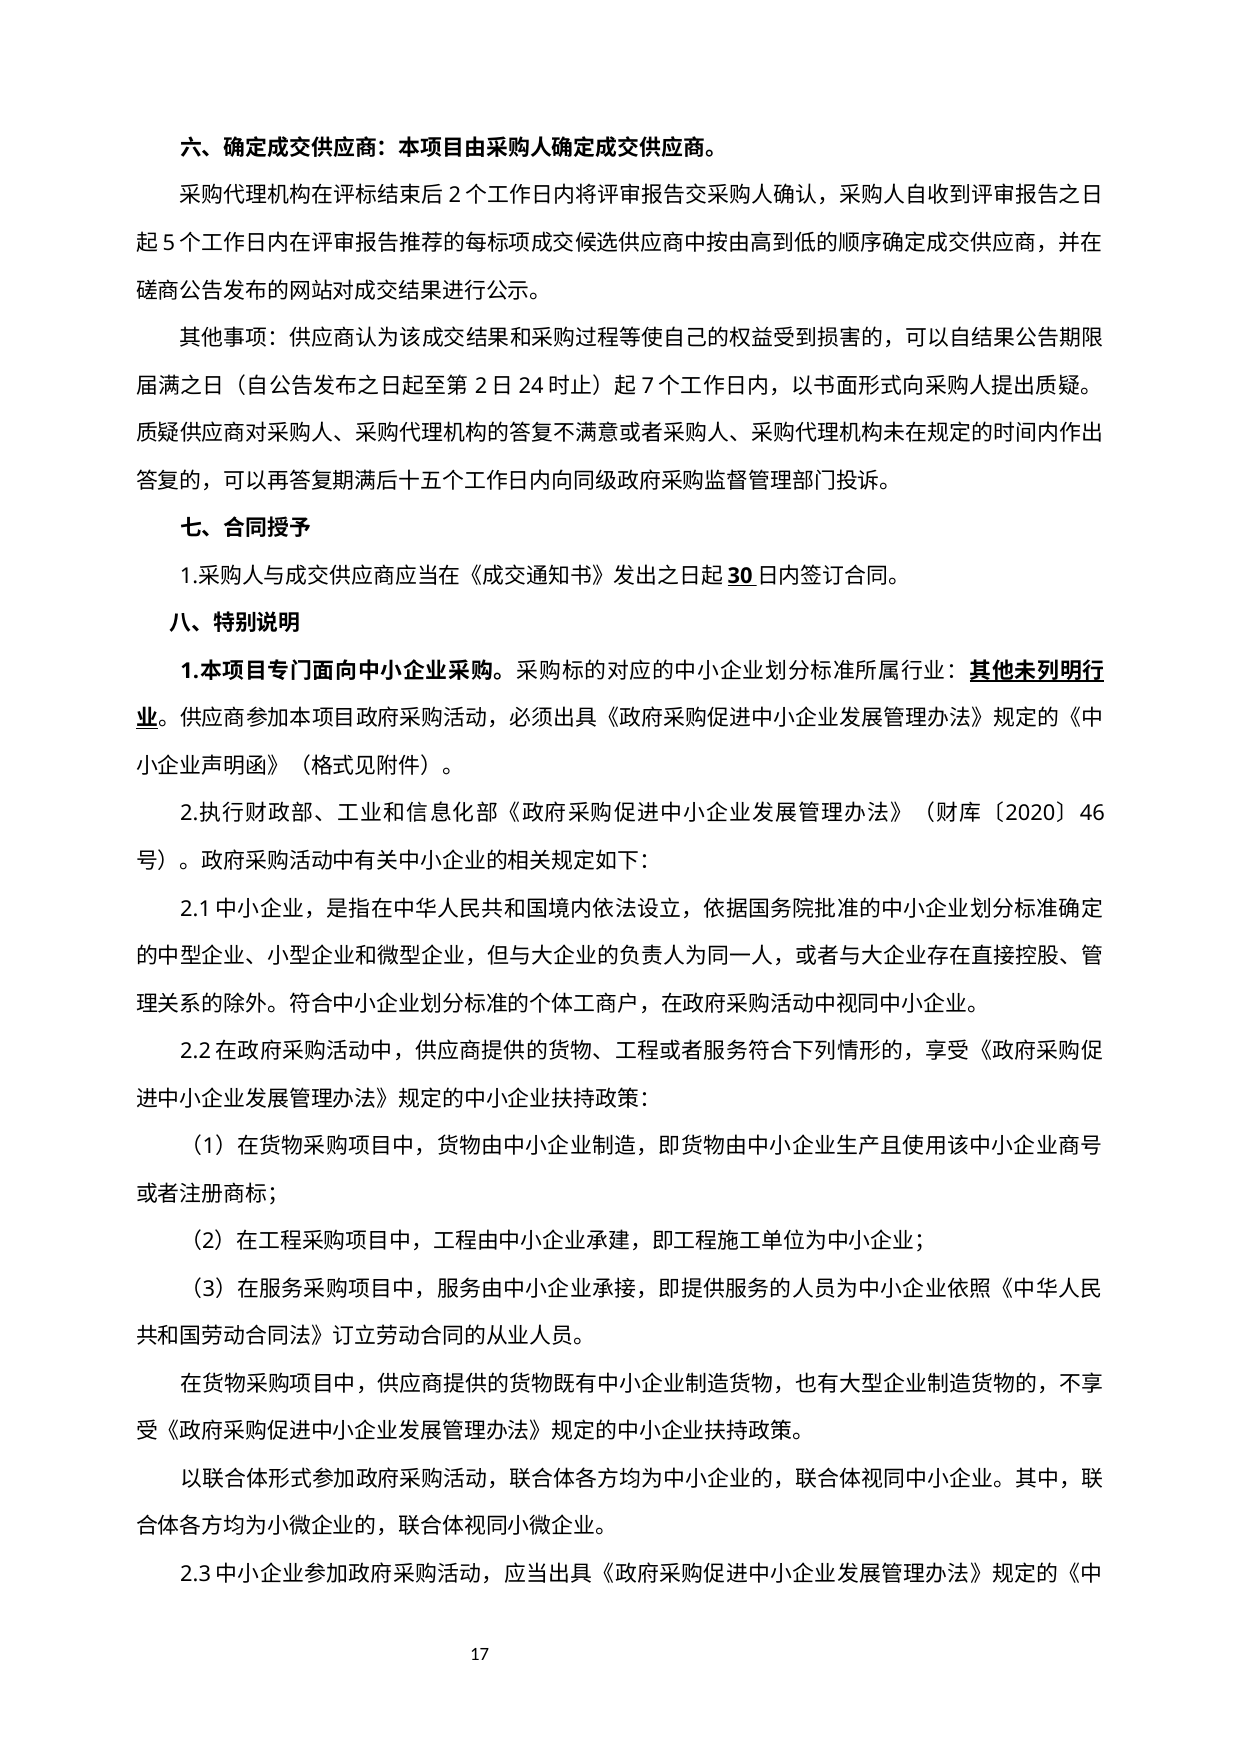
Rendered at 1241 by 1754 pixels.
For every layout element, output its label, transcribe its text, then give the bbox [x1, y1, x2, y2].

text （2）在工程采购项目中，工程由中小企业承建，即工程施工单位为中小企业； [136, 1223, 1104, 1255]
text （3）在服务采购项目中，服务由中小企业承接，即提供服务的人员为中小企业依照《中华人民共和国劳动合同法》订立劳动合同的从业人员。 [136, 1271, 1104, 1350]
text 其他事项：供应商认为该成交结果和采购过程等使自己的权益受到损害的，可以自结果公告期限届满之日（自公告发布之日起至第2日24时止）起7个工作日内，以书面形式向采购人提出质疑。质疑供应商对采购人、采购代理机构的答复不满意或者采购人、采购代理机构未在规定的时间内作出答复的，可以再答复期满后十五个工作日内向同级政府采购监督管理部门投诉。 [136, 320, 1104, 494]
text 2.1中小企业，是指在中华人民共和国境内依法设立，依据国务院批准的中小企业划分标准确定的中型企业、小型企业和微型企业，但与大企业的负责人为同一人，或者与大企业存在直接控股、管理关系的除外。符合中小企业划分标准的个体工商户，在政府采购活动中视同中小企业。 [136, 891, 1104, 1017]
text 七、合同授予 [136, 510, 1104, 542]
text 以联合体形式参加政府采购活动，联合体各方均为中小企业的，联合体视同中小企业。其中，联合体各方均为小微企业的，联合体视同小微企业。 [136, 1461, 1104, 1540]
text 八、特别说明 [136, 605, 1104, 637]
text 1.采购人与成交供应商应当在《成交通知书》发出之日起30日内签订合同。 [136, 558, 1104, 589]
text 2.执行财政部、工业和信息化部《政府采购促进中小企业发展管理办法》（财库〔2020〕46号）。政府采购活动中有关中小企业的相关规定如下： [136, 795, 1104, 875]
text 采购代理机构在评标结束后2个工作日内将评审报告交采购人确认，采购人自收到评审报告之日起5个工作日内在评审报告推荐的每标项成交候选供应商中按由高到低的顺序确定成交供应商，并在磋商公告发布的网站对成交结果进行公示。 [136, 177, 1104, 304]
text 六、确定成交供应商：本项目由采购人确定成交供应商。 [136, 130, 1104, 162]
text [136, 1556, 1104, 1588]
text 在货物采购项目中，供应商提供的货物既有中小企业制造货物，也有大型企业制造货物的，不享受《政府采购促进中小企业发展管理办法》规定的中小企业扶持政策。 [136, 1366, 1104, 1445]
text 1.本项目专门面向中小企业采购。采购标的对应的中小企业划分标准所属行业：其他未列明行业。供应商参加本项目政府采购活动，必须出具《政府采购促进中小企业发展管理办法》规定的《中小企业声明函》（格式见附件）。 [136, 653, 1104, 779]
text （1）在货物采购项目中，货物由中小企业制造，即货物由中小企业生产且使用该中小企业商号或者注册商标； [136, 1128, 1104, 1207]
text 2.2在政府采购活动中，供应商提供的货物、工程或者服务符合下列情形的，享受《政府采购促进中小企业发展管理办法》规定的中小企业扶持政策： [136, 1033, 1104, 1112]
